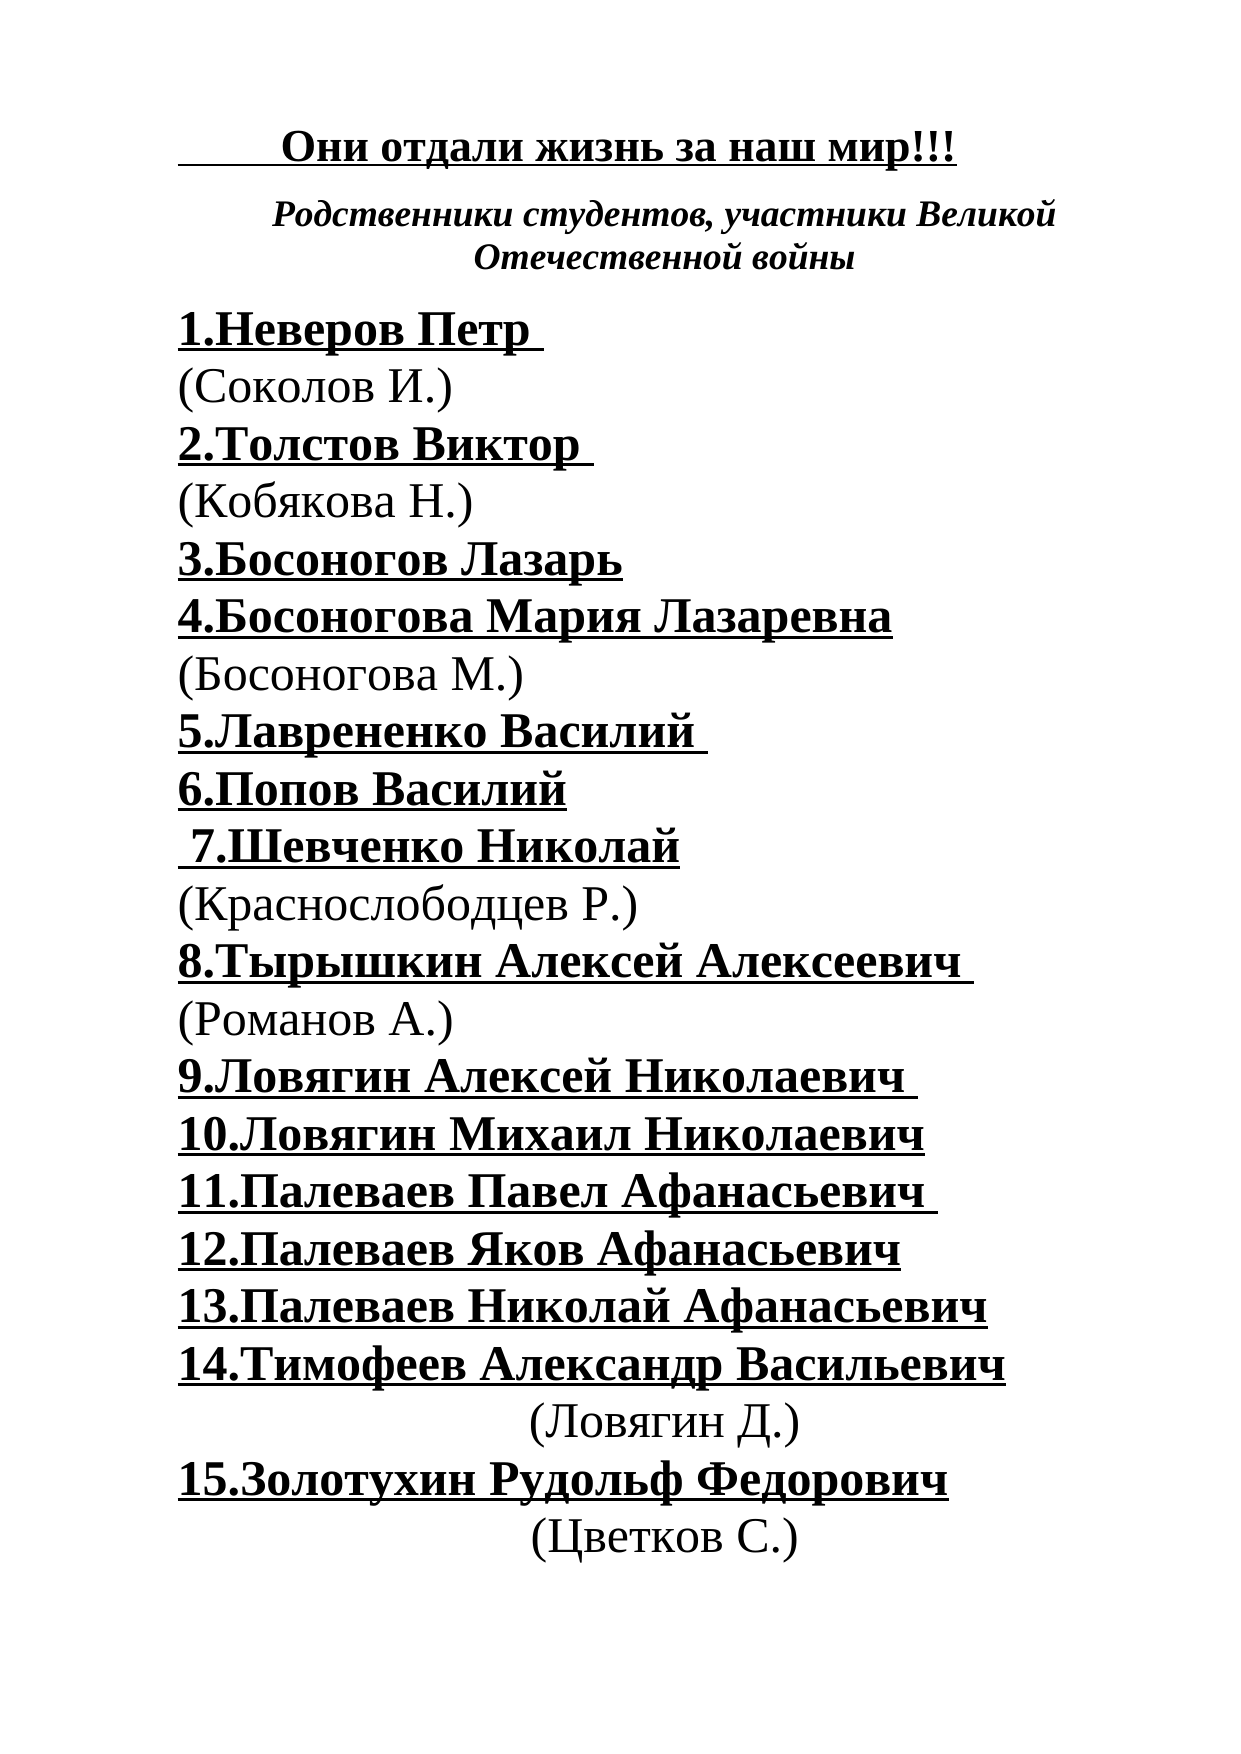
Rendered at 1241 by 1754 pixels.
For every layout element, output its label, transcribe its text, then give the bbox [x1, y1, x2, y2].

text 13.Палеваев Николай Афанасьевич [177, 1276, 1152, 1334]
text Они отдали жизнь за наш мир!!! [177, 118, 1152, 171]
text (Кобякова Н.) [177, 471, 1152, 529]
text 7.Шевченко Николай [177, 816, 1152, 874]
text 6.Попов Василий [177, 759, 1152, 816]
text 12.Палеваев Яков Афанасьевич [177, 1219, 1152, 1276]
text (Соколов И.) [177, 356, 1152, 414]
text 10.Ловягин Михаил Николаевич [177, 1104, 1152, 1161]
text (Романов А.) [177, 989, 1152, 1046]
text (Босоногова М.) [177, 644, 1152, 701]
text 5.Лаврененко Василий [177, 701, 1152, 759]
text 14.Тимофеев Александр Васильевич [177, 1334, 1152, 1391]
text 2.Толстов Виктор [177, 414, 1152, 471]
text (Цветков С.) [177, 1506, 1152, 1564]
text 8.Тырышкин Алексей Алексеевич [177, 931, 1152, 989]
text (Краснослободцев Р.) [177, 874, 1152, 931]
text Родственники студентов, участники Великой Отечественной войны [177, 192, 1152, 278]
text 9.Ловягин Алексей Николаевич [177, 1046, 1152, 1104]
text (Ловягин Д.) [177, 1391, 1152, 1449]
text 11.Палеваев Павел Афанасьевич [177, 1161, 1152, 1219]
text 1.Неверов Петр [177, 299, 1152, 356]
text 15.Золотухин Рудольф Федорович [177, 1449, 1152, 1506]
text 3.Босоногов Лазарь [177, 529, 1152, 586]
text 4.Босоногова Мария Лазаревна [177, 586, 1152, 644]
